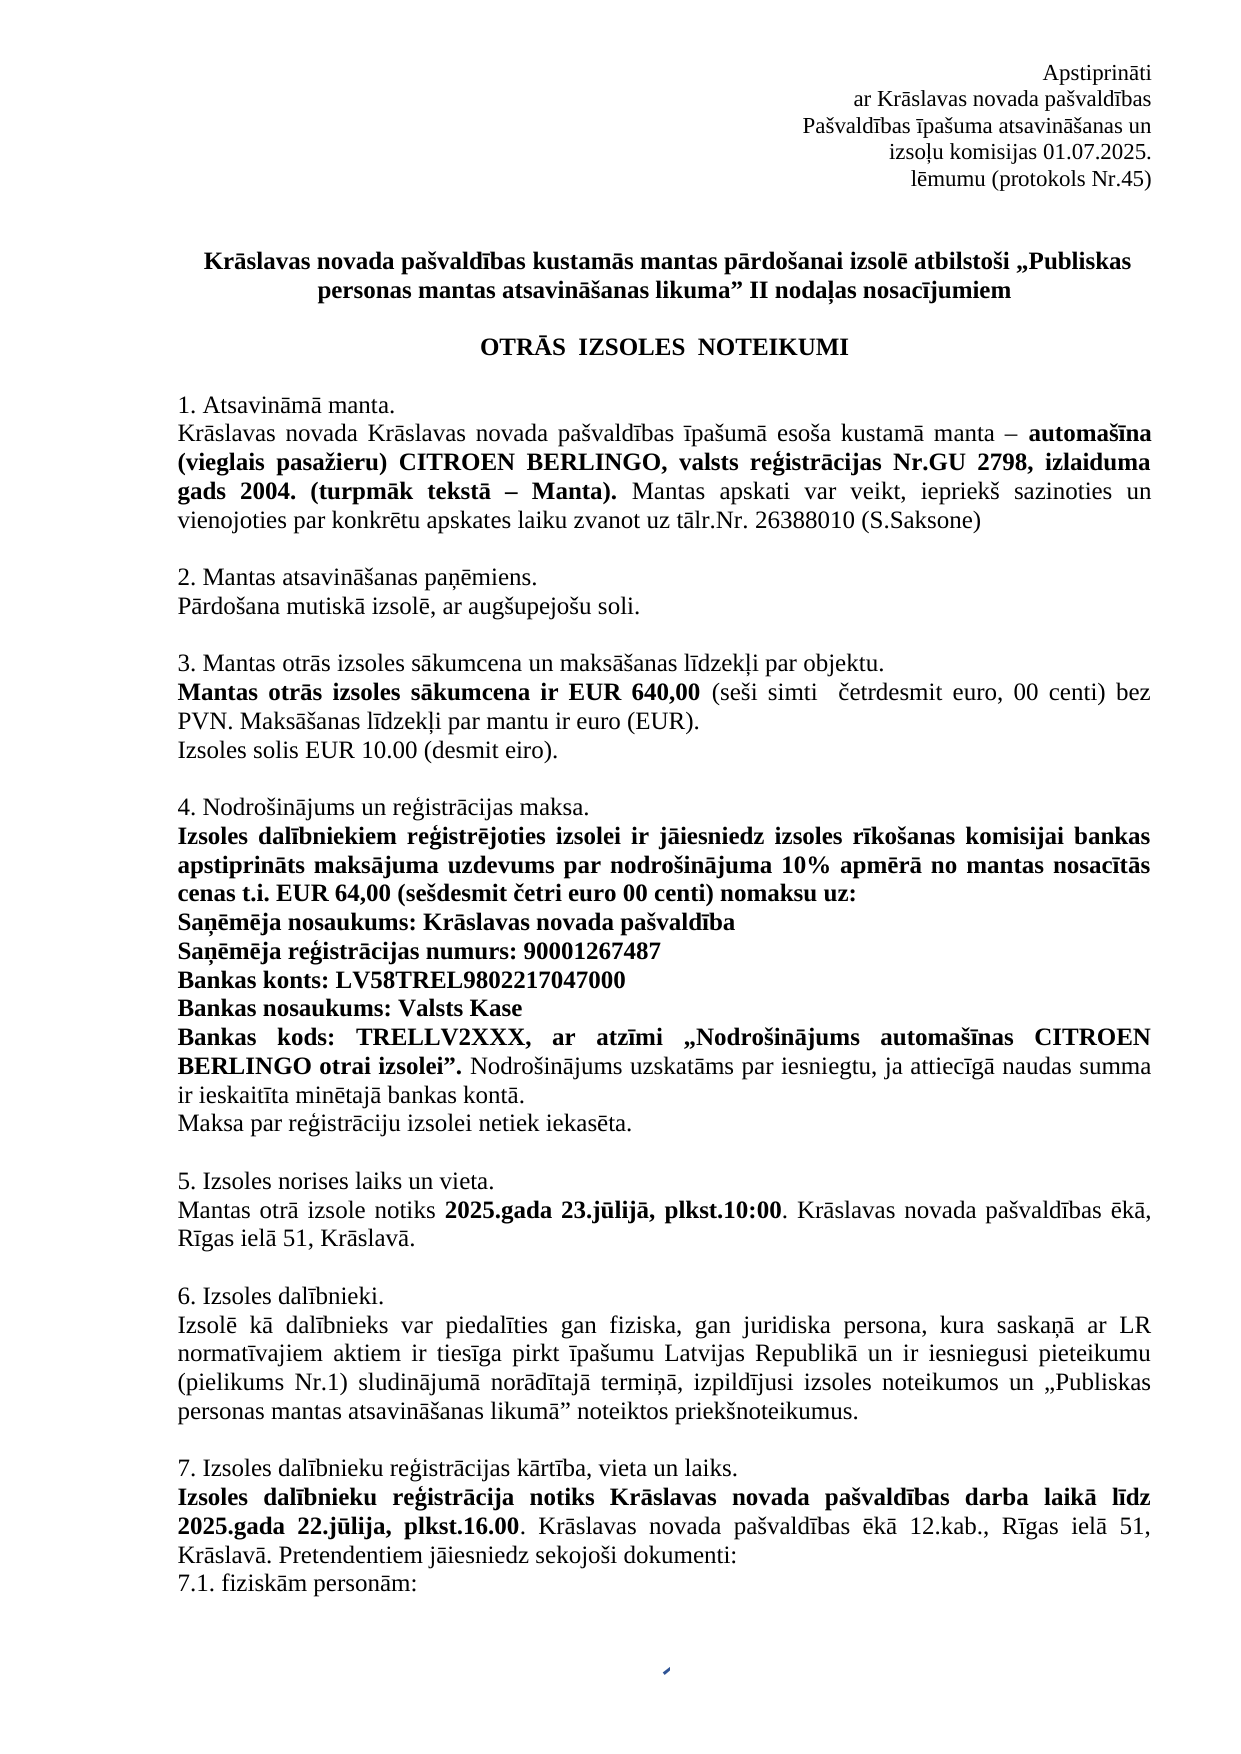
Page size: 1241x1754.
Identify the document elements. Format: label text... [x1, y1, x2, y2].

text Bankas konts: LV58TREL9802217047000 [177, 965, 1152, 993]
text 6. Izsoles dalībnieki. [177, 1281, 1152, 1310]
text OTRĀS IZSOLES NOTEIKUMI [177, 332, 1152, 361]
text 3. Mantas otrās izsoles sākumcena un maksāšanas līdzekļi par objektu. [177, 648, 1152, 677]
text ar Krāslavas novada pašvaldības [177, 86, 1152, 112]
text Pašvaldības īpašuma atsavināšanas un izsoļu komisijas 01.07.2025. [177, 112, 1152, 164]
text 2. Mantas atsavināšanas paņēmiens. [177, 562, 1152, 591]
text 7.1. fiziskām personām: [177, 1568, 1152, 1597]
text Krāslavas novada Krāslavas novada pašvaldības īpašumā esoša kustamā manta – automašīna (vieglais pasažieru) CITROEN BERLINGO, valsts reģistrācijas Nr.GU 2798, izlaiduma gads 2004. (turpmāk tekstā – Manta). Mantas apskati var veikt, iepriekš sazinoties un vienojoties par konkrētu apskates laiku zvanot uz tālr.Nr. 26388010 (S.Saksone) [177, 418, 1152, 533]
text Maksa par reģistrāciju izsolei netiek iekasēta. [177, 1108, 1152, 1137]
text Izsolē kā dalībnieks var piedalīties gan fiziska, gan juridiska persona, kura saskaņā ar LR normatīvajiem aktiem ir tiesīga pirkt īpašumu Latvijas Republikā un ir iesniegusi pieteikumu (pielikums Nr.1) sludinājumā norādītajā termiņā, izpildījusi izsoles noteikumos un „Publiskas personas mantas atsavināšanas likumā” noteiktos priekšnoteikumus. [177, 1310, 1152, 1425]
text Pārdošana mutiskā izsolē, ar augšupejošu soli. [177, 591, 1152, 620]
text Saņēmēja nosaukums: Krāslavas novada pašvaldība [177, 907, 1152, 936]
text 1. Atsavināmā manta. [177, 390, 1152, 418]
text Apstiprināti [177, 59, 1152, 86]
text Krāslavas novada pašvaldības kustamās mantas pārdošanai izsolē atbilstoši „Publiskas personas mantas atsavināšanas likuma” II nodaļas nosacījumiem [177, 246, 1152, 303]
text 4. Nodrošinājums un reģistrācijas maksa. [177, 792, 1152, 821]
text 5. Izsoles norises laiks un vieta. [177, 1166, 1152, 1195]
text Izsoles solis EUR 10.00 (desmit eiro). [177, 735, 1152, 763]
text Izsoles dalībniekiem reģistrējoties izsolei ir jāiesniedz izsoles rīkošanas komisijai bankas apstiprināts maksājuma uzdevums par nodrošinājuma 10% apmērā no mantas nosacītās cenas t.i. EUR 64,00 (sešdesmit četri euro 00 centi) nomaksu uz: [177, 821, 1152, 907]
text Mantas otrās izsoles sākumcena ir EUR 640,00 (seši simti četrdesmit euro, 00 centi) bez PVN. Maksāšanas līdzekļi par mantu ir euro (EUR). [177, 677, 1152, 735]
text lēmumu (protokols Nr.45) [177, 164, 1152, 191]
text Mantas otrā izsole notiks 2025.gada 23.jūlijā, plkst.10:00. Krāslavas novada pašvaldības ēkā, Rīgas ielā 51, Krāslavā. [177, 1195, 1152, 1252]
text Saņēmēja reģistrācijas numurs: 90001267487 [177, 936, 1152, 965]
text Bankas kods: TRELLV2XXX, ar atzīmi „Nodrošinājums automašīnas CITROEN BERLINGO otrai izsolei”. Nodrošinājums uzskatāms par iesniegtu, ja attiecīgā naudas summa ir ieskaitīta minētajā bankas kontā. [177, 1022, 1152, 1108]
text Bankas nosaukums: Valsts Kase [177, 993, 1152, 1022]
text Izsoles dalībnieku reģistrācija notiks Krāslavas novada pašvaldības darba laikā līdz 2025.gada 22.jūlija, plkst.16.00. Krāslavas novada pašvaldības ēkā 12.kab., Rīgas ielā 51, Krāslavā. Pretendentiem jāiesniedz sekojoši dokumenti: [177, 1482, 1152, 1568]
text 7. Izsoles dalībnieku reģistrācijas kārtība, vieta un laiks. [177, 1453, 1152, 1482]
